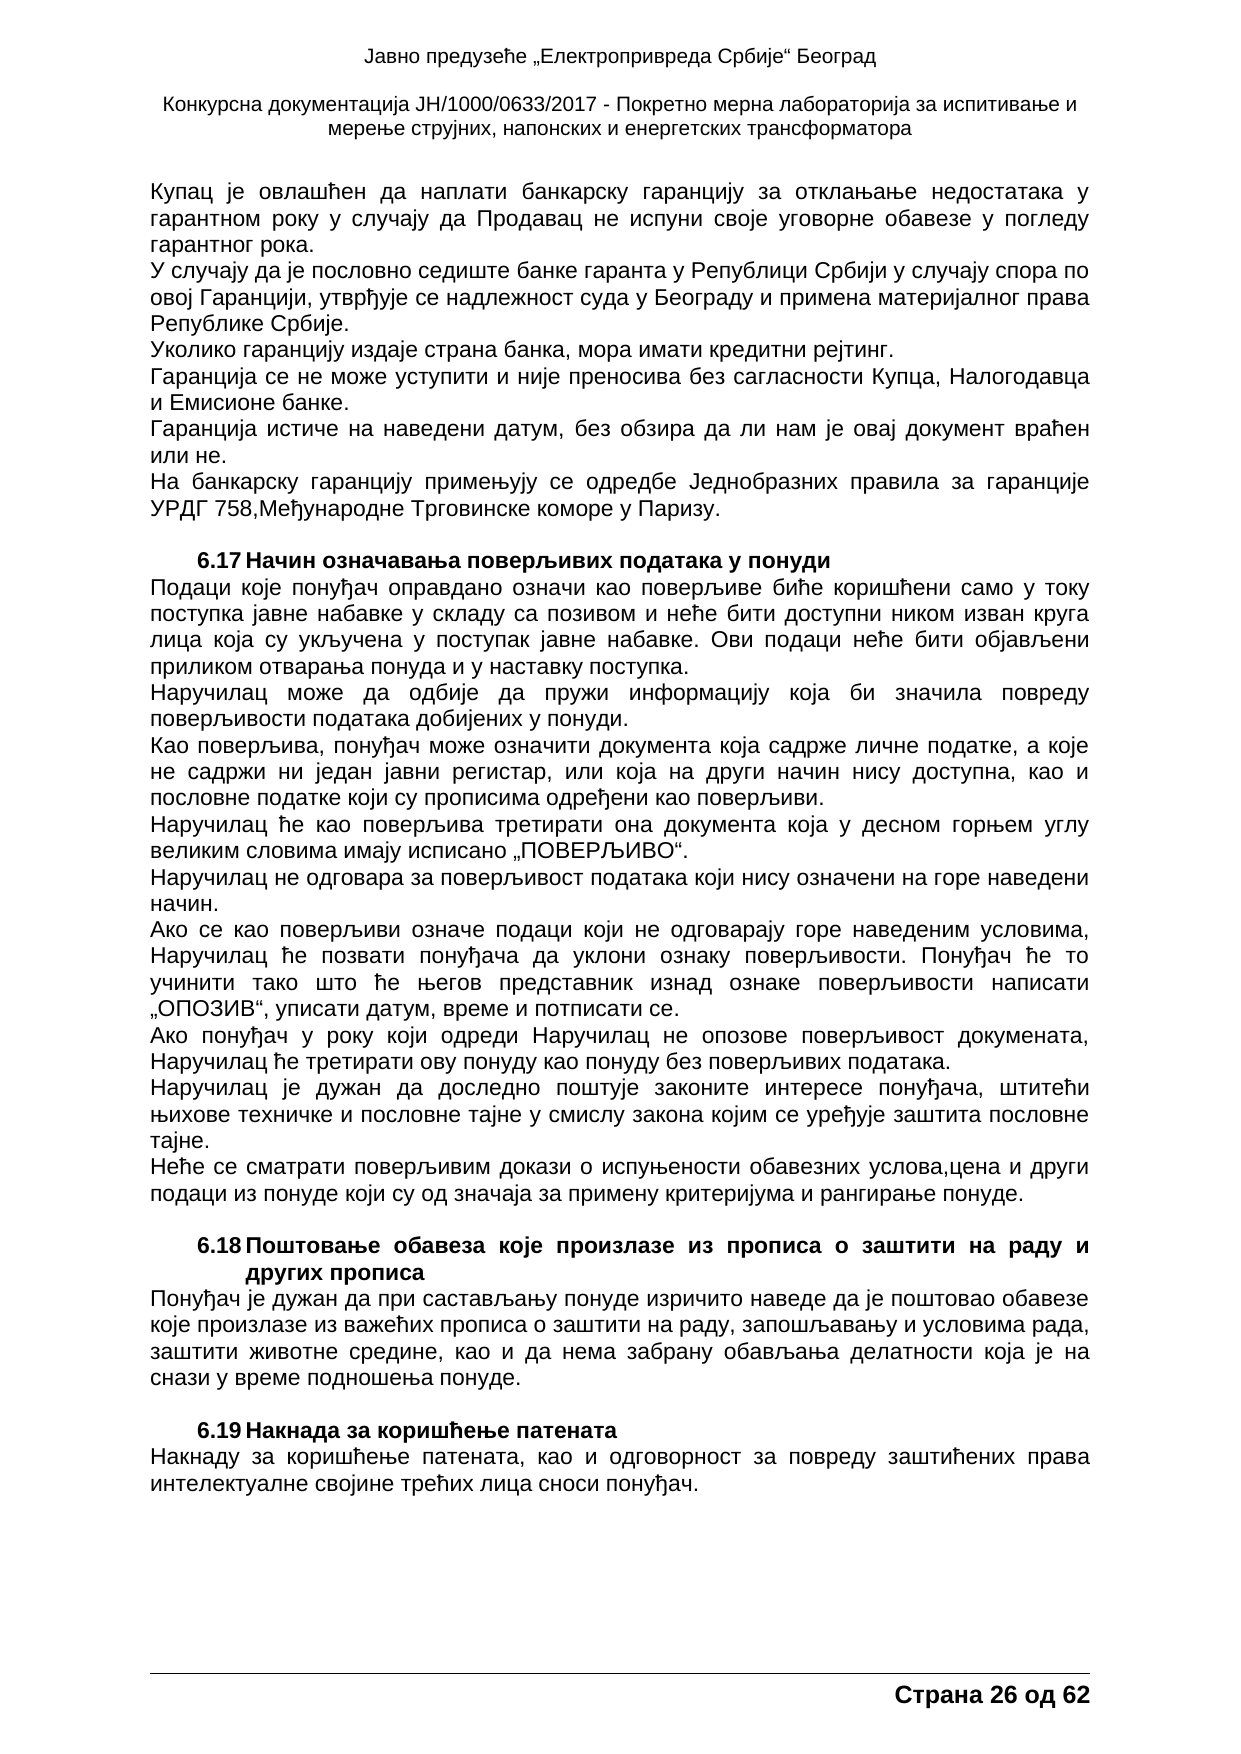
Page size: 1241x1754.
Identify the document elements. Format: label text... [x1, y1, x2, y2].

text Наручилац је дужан да доследно поштује законите интересе понуђача, штитећи њихове техничке и пословне тајне у смислу закона којим се уређује заштита пословне тајне. [150, 1074, 1090, 1153]
text Понуђач је дужан да при састављању понуде изричито наведе да је поштовао обавезе које произлазе из важећих прописа о заштити на раду, запошљавању и условима рада, заштити животне средине, као и да нема забрану обављања делатности која је на снази у време подношења понуде. [150, 1285, 1090, 1391]
text Наручилац не одговара за поверљивост података који нису означени на горе наведени начин. [150, 863, 1090, 916]
list Накнада за коришћење патената [197, 1417, 1090, 1443]
text Ако се као поверљиви означе подаци који не одговарају горе наведеним условима, Наручилац ће позвати понуђача да уклони ознаку поверљивости. Понуђач ће то учинити тако што ће његов представник изнад ознаке поверљивости написати „ОПОЗИВ“, уписати датум, време и потписати се. [150, 916, 1090, 1022]
text Као поверљива, понуђач може означити документа која садрже личне податке, а које не садржи ни један јавни регистар, или која на други начин нису доступна, као и пословне податке који су прописима одређени као поверљиви. [150, 732, 1090, 811]
text Купац је овлашћен да наплати банкарску гаранцију за отклањање недостатака у гарантном року у случају да Продавац не испуни своје уговорне обавезе у погледу гарантног рока. [150, 178, 1090, 257]
text Уколико гаранцију издаје страна банка, мора имати кредитни рејтинг. [150, 336, 1090, 363]
list Поштовање обавеза које произлазе из прописа о заштити на раду и других прописа [197, 1232, 1090, 1285]
text У случају да је пословно седиште банке гаранта у Републици Србији у случају спора по овој Гаранцији, утврђује се надлежност суда у Београду и примена материјалног права Републике Србије. [150, 257, 1090, 336]
text Подаци које понуђач оправдано означи као поверљиве биће коришћени само у току поступка јавне набавке у складу са позивом и неће бити доступни ником изван круга лица која су укључена у поступак јавне набавке. Ови подаци неће бити објављени приликом отварања понуда и у наставку поступка. [150, 573, 1090, 679]
text На банкарску гаранцију примењују се одредбе Једнобразних правила за гаранције УРДГ 758,Међународне Трговинске коморе у Паризу. [150, 468, 1090, 521]
list Начин означавања поверљивих података у понуди [197, 547, 1090, 573]
text Неће се сматрати поверљивим докази о испуњености обавезних услова,цена и други подаци из понуде који су од значаја за примену критеријума и рангирање понуде. [150, 1153, 1090, 1206]
text Ако понуђач у року који одреди Наручилац не опозове поверљивост докумената, Наручилац ће третирати ову понуду као понуду без поверљивих података. [150, 1022, 1090, 1074]
text Гаранција истиче на наведени датум, без обзира да ли нам је овај документ враћен или не. [150, 415, 1090, 468]
text Накнаду за коришћење патената, као и одговорност за повреду заштићених права интелектуалне својине трећих лица сноси понуђач. [150, 1443, 1090, 1496]
text Наручилац може да одбије да пружи информацију која би значила повреду поверљивости података добијених у понуди. [150, 679, 1090, 732]
text Гаранција се не може уступити и није преносива без сагласности Купца, Налогодавца и Емисионе банке. [150, 363, 1090, 415]
text Наручилац ће као поверљива третирати она документа која у десном горњем углу великим словима имају исписано „ПОВЕРЉИВО“. [150, 811, 1090, 863]
